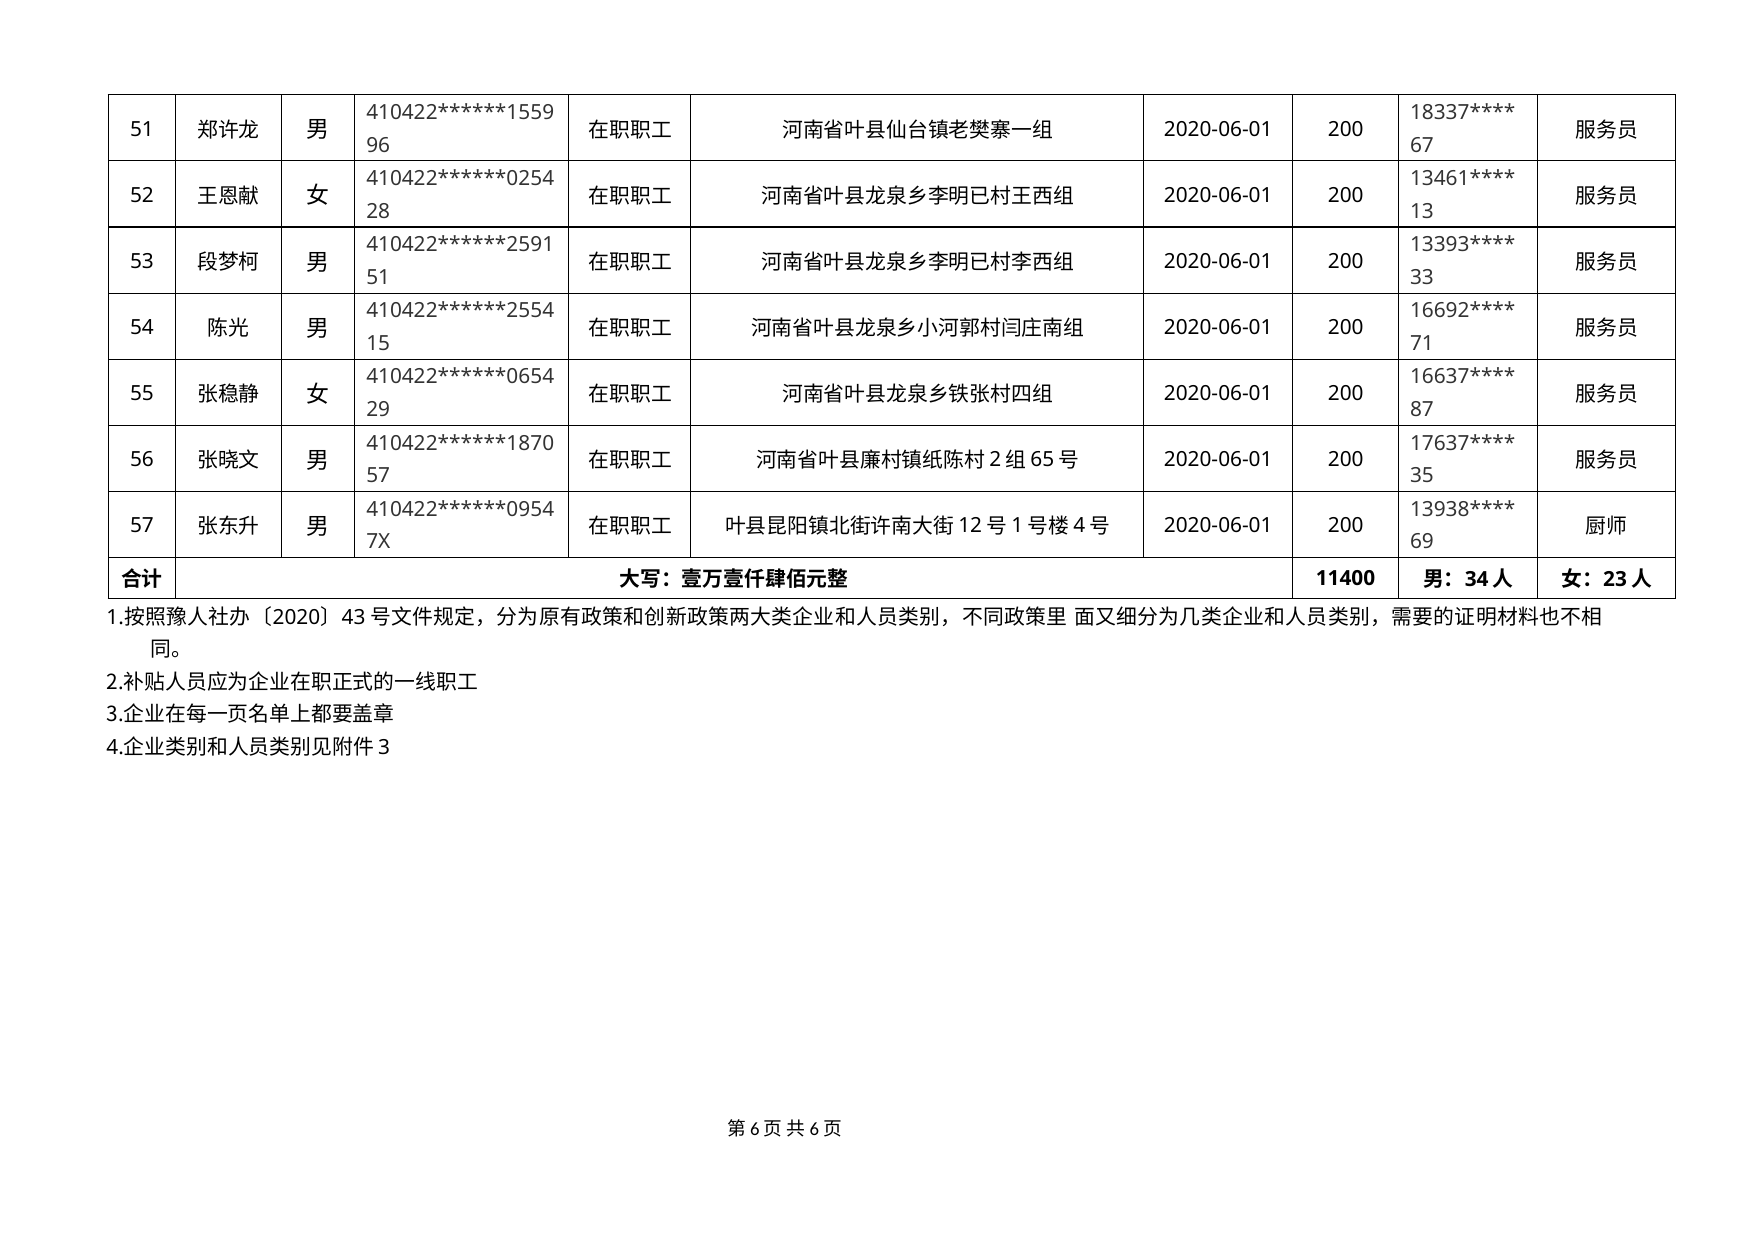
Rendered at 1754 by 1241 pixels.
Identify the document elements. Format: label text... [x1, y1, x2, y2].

table_cell 410422******025428 [355, 161, 568, 226]
table_cell 410422******09547X [355, 492, 568, 557]
table_cell 河南省叶县龙泉乡李明已村王西组 [691, 161, 1143, 226]
table_cell 200 [1293, 95, 1398, 160]
table_cell 13393****33 [1399, 228, 1537, 292]
table_cell 男 [282, 95, 354, 160]
text 1.按照豫人社办〔2020〕43号文件规定，分为原有政策和创新政策两大类企业和人员类别，不同政策里 面又细分为几类企业和人员类别，需要的证明材料也不相同。 [106, 599, 1604, 664]
table_cell 410422******259151 [355, 228, 568, 292]
table_cell 200 [1293, 294, 1398, 358]
table_cell 16692****71 [1399, 294, 1537, 358]
table_cell 200 [1293, 161, 1398, 226]
table_cell 54 [109, 294, 175, 358]
table_cell 张东升 [176, 492, 281, 557]
table_cell 在职职工 [569, 360, 690, 424]
table_cell 服务员 [1538, 228, 1675, 292]
table_cell 2020-06-01 [1144, 360, 1292, 424]
table_cell 服务员 [1538, 360, 1675, 424]
table_cell 2020-06-01 [1144, 228, 1292, 292]
table_cell 200 [1293, 360, 1398, 424]
table_cell 女 [282, 161, 354, 226]
table_cell 2020-06-01 [1144, 161, 1292, 226]
table_cell 张稳静 [176, 360, 281, 424]
table_cell 200 [1293, 426, 1398, 491]
table_cell 王恩献 [176, 161, 281, 226]
table_cell 服务员 [1538, 95, 1675, 160]
table_cell 叶县昆阳镇北街许南大街12号1号楼4号 [691, 492, 1143, 557]
table_cell 200 [1293, 492, 1398, 557]
table_cell 男 [282, 228, 354, 292]
table_cell 男 [282, 294, 354, 358]
table_cell 陈光 [176, 294, 281, 358]
table_cell 合计 [109, 558, 175, 598]
table_cell 男 [282, 426, 354, 491]
table_cell 大写：壹万壹仟肆佰元整 [176, 558, 1292, 598]
table_cell 410422******187057 [355, 426, 568, 491]
table_cell 200 [1293, 228, 1398, 292]
table_cell 男：34人 [1399, 558, 1537, 598]
table_cell 2020-06-01 [1144, 492, 1292, 557]
table_cell 女：23人 [1538, 558, 1675, 598]
table_cell 56 [109, 426, 175, 491]
table_cell 17637****35 [1399, 426, 1537, 491]
table_cell 女 [282, 360, 354, 424]
table_cell 11400 [1293, 558, 1398, 598]
table_cell 57 [109, 492, 175, 557]
table_cell 在职职工 [569, 161, 690, 226]
table_cell 13938****69 [1399, 492, 1537, 557]
table_cell 男 [282, 492, 354, 557]
table_cell 410422******255415 [355, 294, 568, 358]
table_cell 服务员 [1538, 294, 1675, 358]
table_cell 厨师 [1538, 492, 1675, 557]
table_cell 52 [109, 161, 175, 226]
table_cell 410422******155996 [355, 95, 568, 160]
table_cell 2020-06-01 [1144, 426, 1292, 491]
table_cell 河南省叶县仙台镇老樊寨一组 [691, 95, 1143, 160]
table_cell 410422******065429 [355, 360, 568, 424]
table_cell 53 [109, 228, 175, 292]
table_cell 2020-06-01 [1144, 95, 1292, 160]
table_cell 段梦柯 [176, 228, 281, 292]
table_cell 张晓文 [176, 426, 281, 491]
table_cell 河南省叶县龙泉乡李明已村李西组 [691, 228, 1143, 292]
table_cell 在职职工 [569, 294, 690, 358]
table_cell 13461****13 [1399, 161, 1537, 226]
table_cell 18337****67 [1399, 95, 1537, 160]
table_cell 河南省叶县廉村镇纸陈村2组65号 [691, 426, 1143, 491]
table_cell 河南省叶县龙泉乡小河郭村闫庄南组 [691, 294, 1143, 358]
text 3.企业在每一页名单上都要盖章 [106, 697, 1604, 729]
table_cell 在职职工 [569, 492, 690, 557]
table_cell 在职职工 [569, 426, 690, 491]
table_cell 郑许龙 [176, 95, 281, 160]
text 2.补贴人员应为企业在职正式的一线职工 [106, 664, 1604, 697]
text 4.企业类别和人员类别见附件3 [106, 729, 1604, 762]
table_cell 服务员 [1538, 161, 1675, 226]
table_cell 2020-06-01 [1144, 294, 1292, 358]
table_cell 55 [109, 360, 175, 424]
table_cell 河南省叶县龙泉乡铁张村四组 [691, 360, 1143, 424]
table_cell 服务员 [1538, 426, 1675, 491]
table_cell 51 [109, 95, 175, 160]
table_cell 16637****87 [1399, 360, 1537, 424]
table_cell 在职职工 [569, 95, 690, 160]
table_cell 在职职工 [569, 228, 690, 292]
